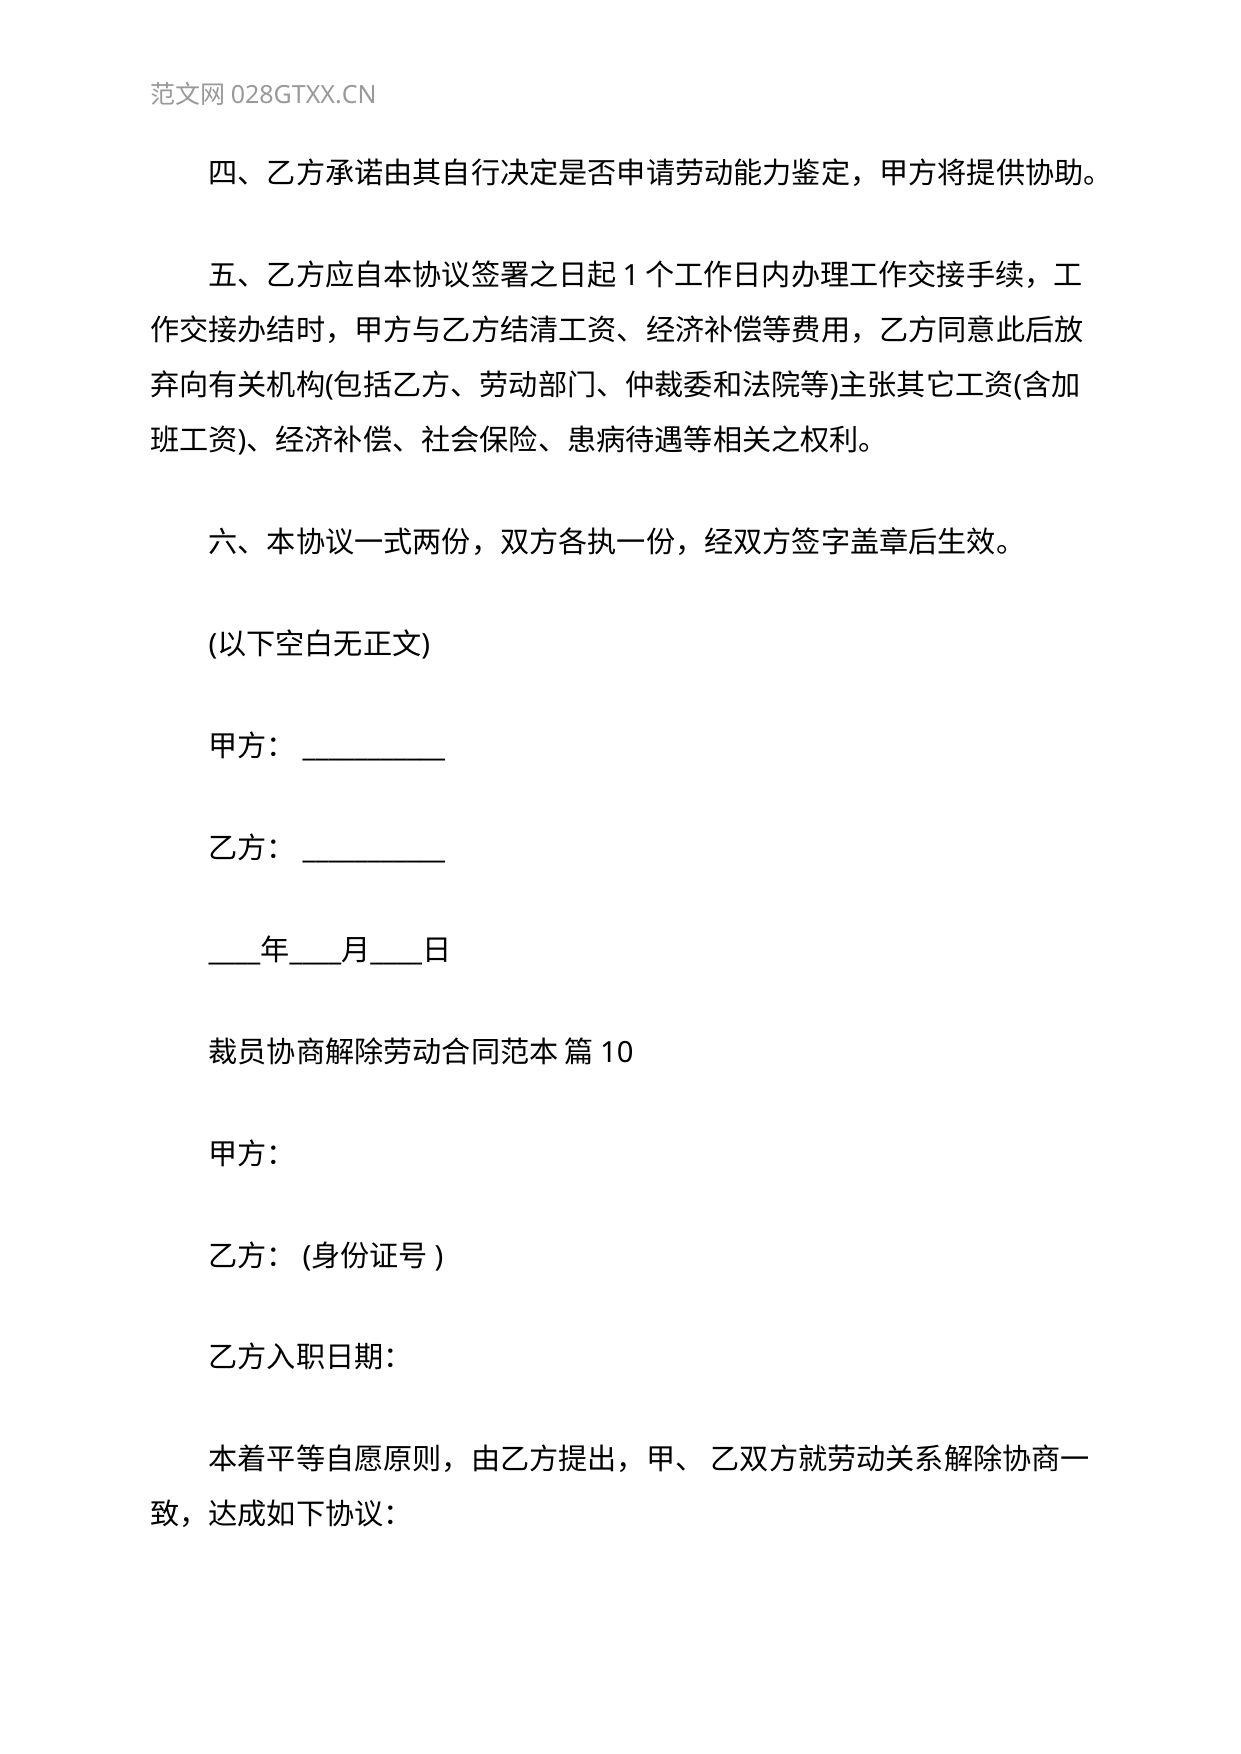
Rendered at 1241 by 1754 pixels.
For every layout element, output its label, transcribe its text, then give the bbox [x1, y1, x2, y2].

text 裁员协商解除劳动合同范本 篇10 [150, 1028, 1090, 1071]
text ____年____月____日 [150, 926, 1090, 969]
text 乙方入职日期： [150, 1334, 1090, 1376]
text 甲方： ___________ [150, 722, 1090, 765]
text 甲方： [150, 1130, 1090, 1173]
text 六、本协议一式两份，双方各执一份，经双方签字盖章后生效。 [150, 519, 1090, 561]
text 乙方： (身份证号 ) [150, 1232, 1090, 1274]
text 乙方： ___________ [150, 824, 1090, 867]
text 本着平等自愿原则，由乙方提出，甲、 乙双方就劳动关系解除协商一致，达成如下协议： [150, 1436, 1090, 1533]
text (以下空白无正文) [150, 620, 1090, 663]
text 四、乙方承诺由其自行决定是否申请劳动能力鉴定，甲方将提供协助。 [150, 150, 1090, 192]
text 五、乙方应自本协议签署之日起1个工作日内办理工作交接手续，工作交接办结时，甲方与乙方结清工资、经济补偿等费用，乙方同意此后放弃向有关机构(包括乙方、劳动部门、仲裁委和法院等)主张其它工资(含加班工资)、经济补偿、社会保险、患病待遇等相关之权利。 [150, 252, 1090, 459]
